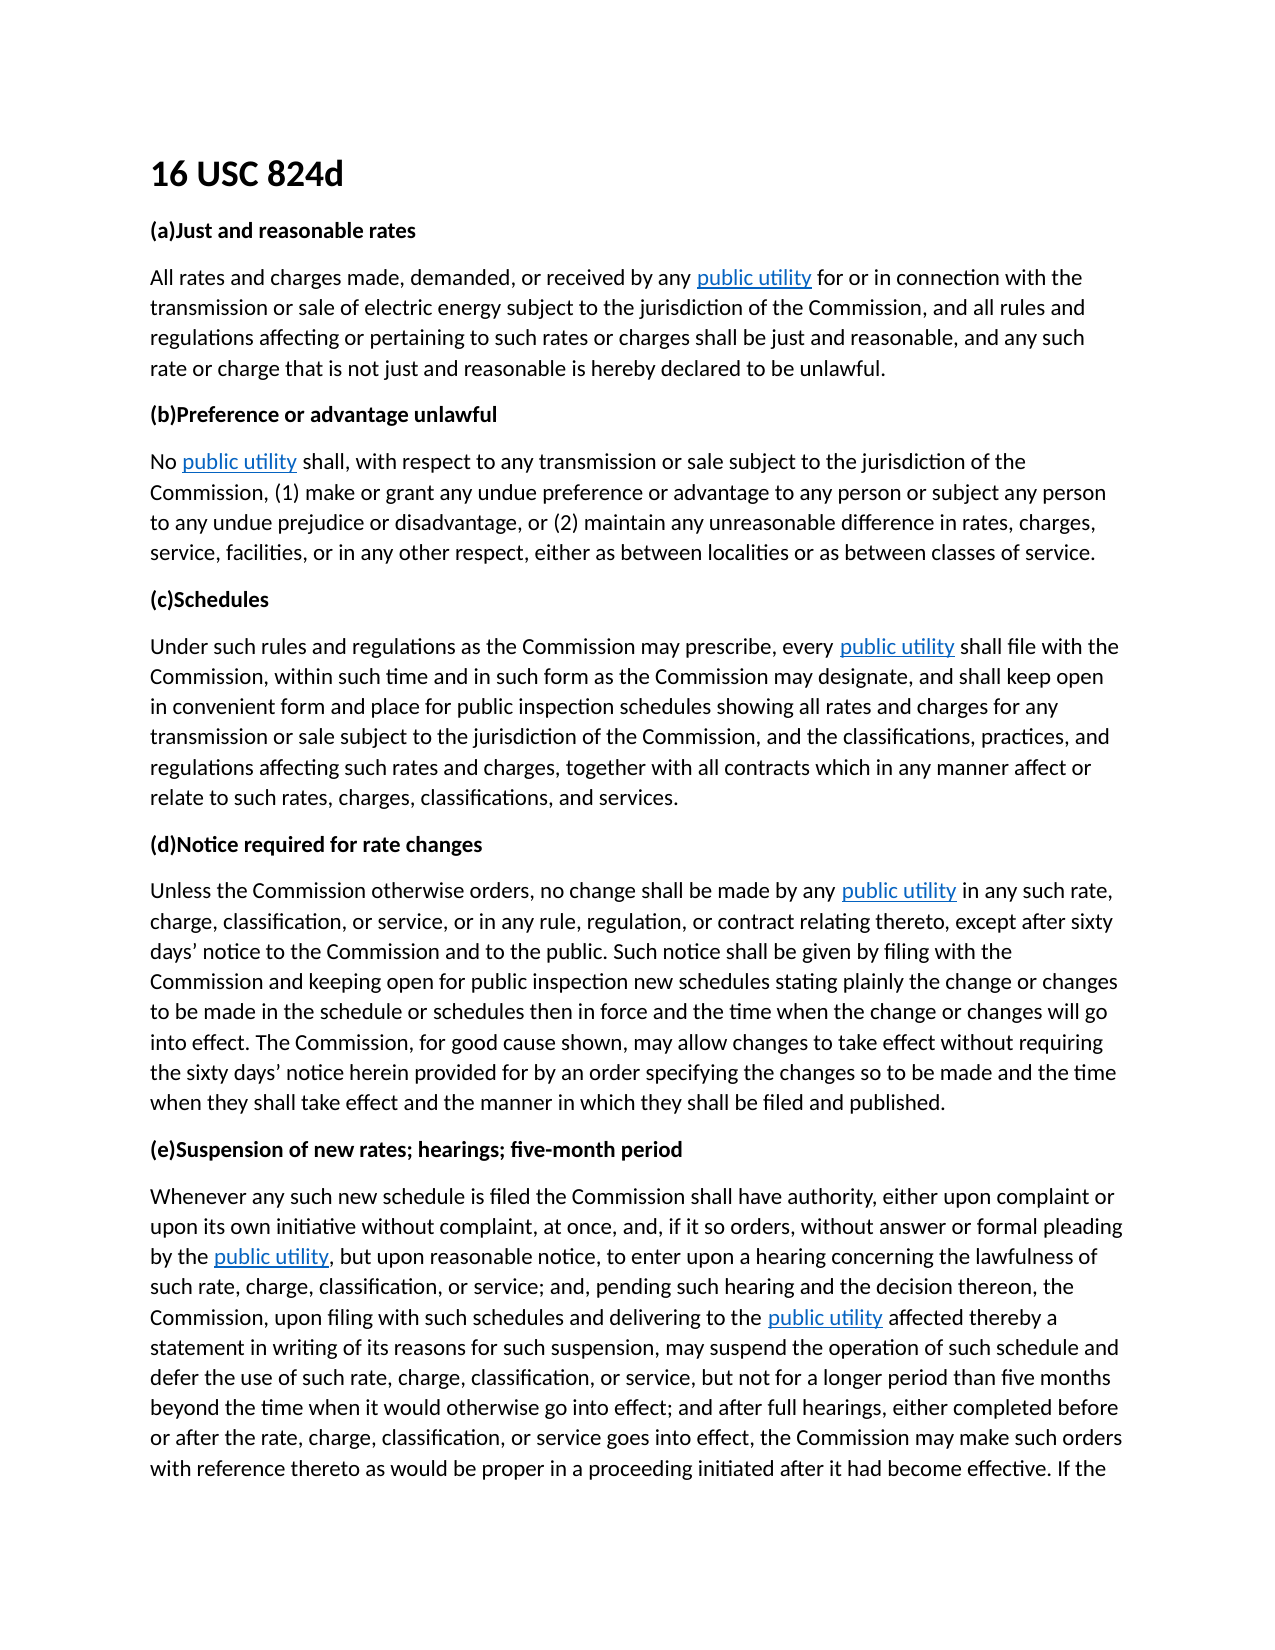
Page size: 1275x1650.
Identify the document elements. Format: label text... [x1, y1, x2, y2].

text (e)Suspension of new rates; hearings; five-month period [150, 1135, 1125, 1163]
text All rates and charges made, demanded, or received by any public utility for or in connection with the transmission or sale of electric energy subject to the jurisdiction of the Commission, and all rules and regulations affecting or pertaining to such rates or charges shall be just and reasonable, and any such rate or charge that is not just and reasonable is hereby declared to be unlawful. [150, 263, 1125, 382]
text No public utility shall, with respect to any transmission or sale subject to the jurisdiction of the Commission, (1) make or grant any undue preference or advantage to any person or subject any person to any undue prejudice or disadvantage, or (2) maintain any unreasonable difference in rates, charges, service, facilities, or in any other respect, either as between localities or as between classes of service. [150, 447, 1125, 566]
text (a)Just and reasonable rates [150, 216, 1125, 244]
text Under such rules and regulations as the Commission may prescribe, every public utility shall file with the Commission, within such time and in such form as the Commission may designate, and shall keep open in convenient form and place for public inspection schedules showing all rates and charges for any transmission or sale subject to the jurisdiction of the Commission, and the classifications, practices, and regulations affecting such rates and charges, together with all contracts which in any manner affect or relate to such rates, charges, classifications, and services. [150, 632, 1125, 811]
text 16 USC 824d [150, 150, 1125, 196]
text (d)Notice required for rate changes [150, 830, 1125, 858]
text (c)Schedules [150, 585, 1125, 613]
text Unless the Commission otherwise orders, no change shall be made by any public utility in any such rate, charge, classification, or service, or in any rule, regulation, or contract relating thereto, except after sixty days’ notice to the Commission and to the public. Such notice shall be given by filing with the Commission and keeping open for public inspection new schedules stating plainly the change or changes to be made in the schedule or schedules then in force and the time when the change or changes will go into effect. The Commission, for good cause shown, may allow changes to take effect without requiring the sixty days’ notice herein provided for by an order specifying the changes so to be made and the time when they shall take effect and the manner in which they shall be filed and published. [150, 877, 1125, 1116]
text (b)Preference or advantage unlawful [150, 401, 1125, 428]
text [150, 1182, 1125, 1482]
